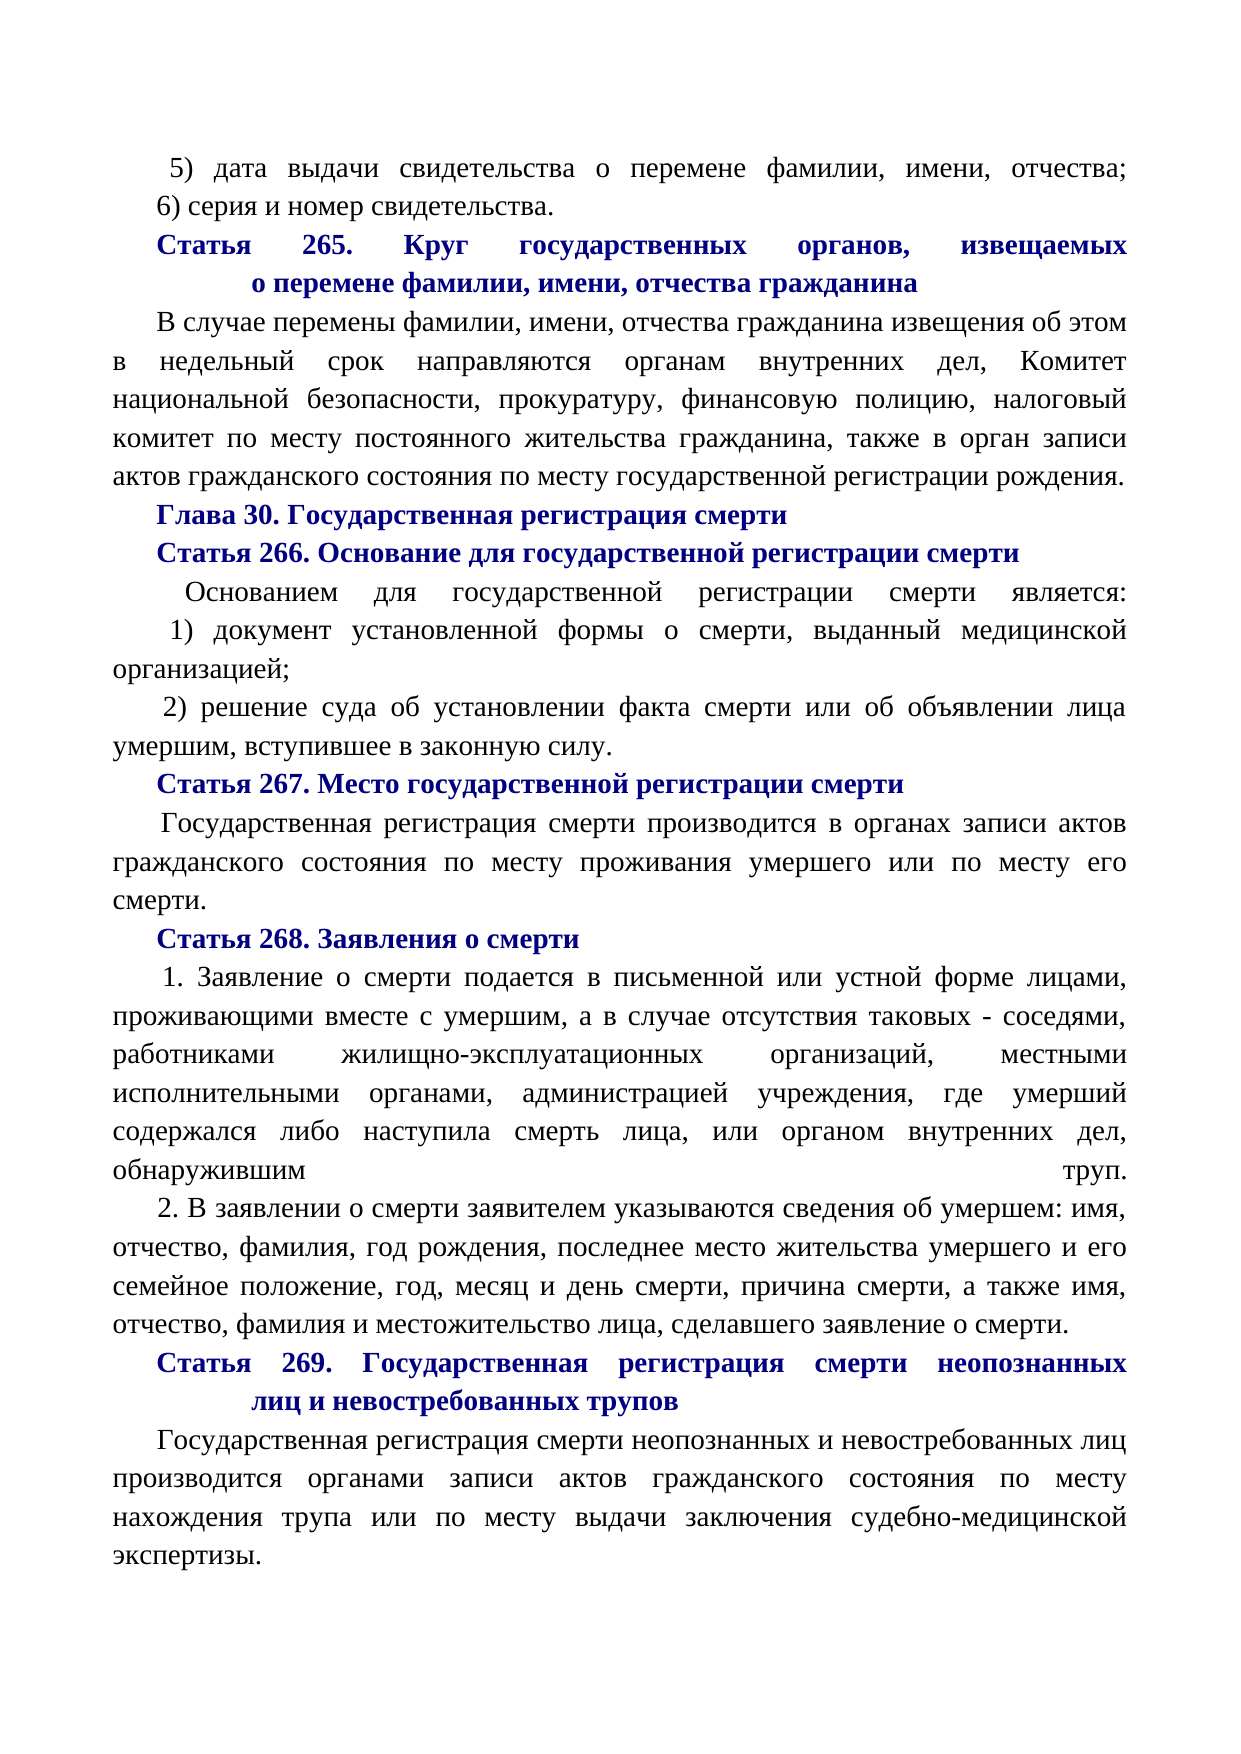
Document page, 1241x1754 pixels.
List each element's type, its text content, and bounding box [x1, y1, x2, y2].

text Статья 265. Круг государственных органов, извещаемых о перемене фамилии, имени, отчества гражданина [112, 227, 1128, 299]
text Государственная регистрация смерти производится в органах записи актов гражданского состояния по месту проживания умершего или по месту его смерти. [112, 805, 1128, 916]
text Глава 30. Государственная регистрация смерти [112, 497, 1128, 530]
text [112, 150, 1128, 222]
text 1. Заявление о смерти подается в письменной или устной форме лицами, проживающими вместе с умершим, а в случае отсутствия таковых - соседями, работниками жилищно-эксплуатационных организаций, местными исполнительными органами, администрацией учреждения, где умерший содержался либо наступила смерть лица, или органом внутренних дел, обнаружившим труп. 2. В заявлении о смерти заявителем указываются сведения об умершем: имя, отчество, фамилия, год рождения, последнее место жительства умершего и его семейное положение, год, месяц и день смерти, причина смерти, а также имя, отчество, фамилия и местожительство лица, сделавшего заявление о смерти. [112, 959, 1128, 1340]
text В случае перемены фамилии, имени, отчества гражданина извещения об этом в недельный срок направляются органам внутренних дел, Комитет национальной безопасности, прокуратуру, финансовую полицию, налоговый комитет по месту постоянного жительства гражданина, также в орган записи актов гражданского состояния по месту государственной регистрации рождения. [112, 304, 1128, 492]
text Статья 269. Государственная регистрация смерти неопознанных лиц и невостребованных трупов [112, 1345, 1128, 1417]
text Основанием для государственной регистрации смерти является: 1) документ установленной формы о смерти, выданный медицинской организацией; 2) решение суда об установлении факта смерти или об объявлении лица умершим, вступившее в законную силу. [112, 574, 1128, 762]
text Статья 268. Заявления о смерти [112, 921, 1128, 954]
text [112, 1422, 1128, 1571]
text Статья 267. Место государственной регистрации смерти [112, 767, 1128, 800]
text Статья 266. Основание для государственной регистрации смерти [112, 535, 1128, 569]
